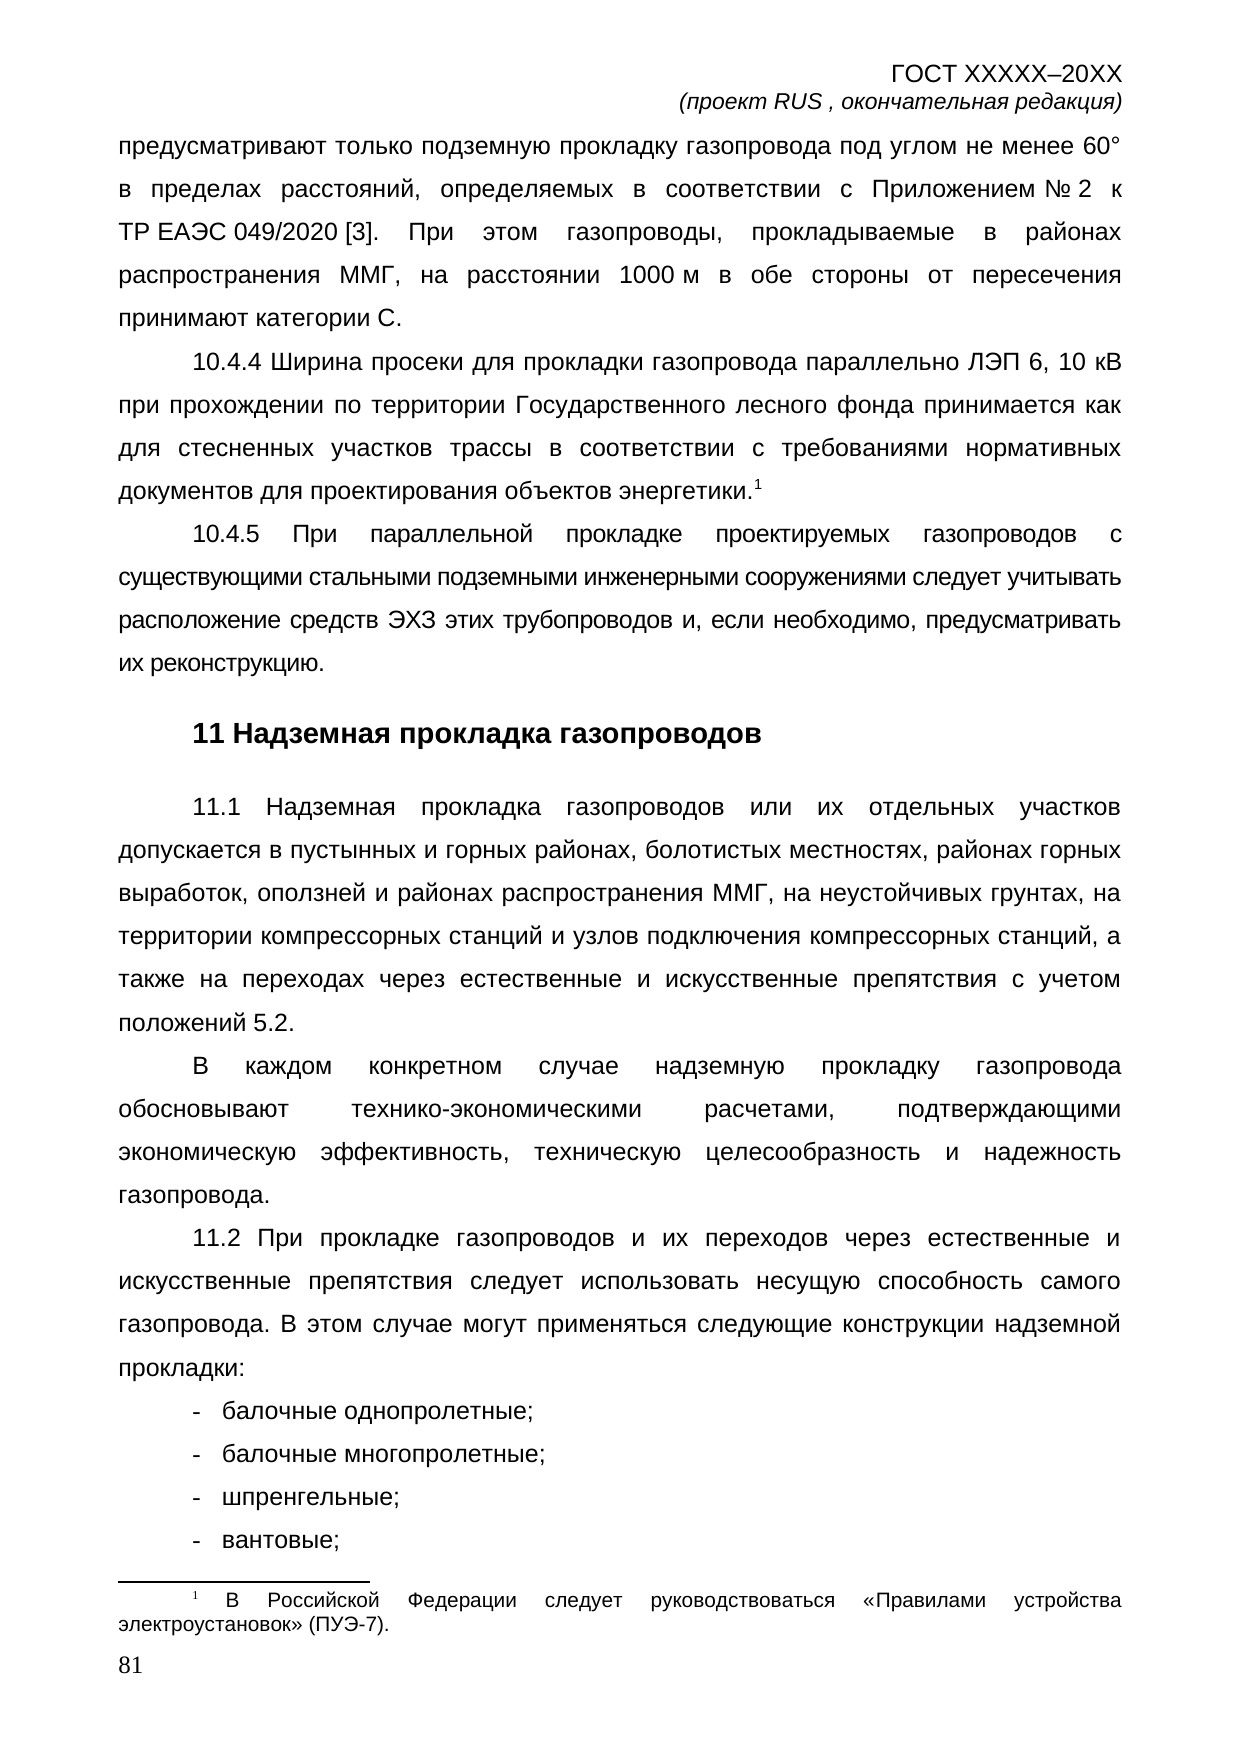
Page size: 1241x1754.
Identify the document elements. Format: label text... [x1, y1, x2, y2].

list вантовые; [118, 1525, 1122, 1554]
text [118, 131, 1122, 332]
text 10.4.4 Ширина просеки для прокладки газопровода параллельно ЛЭП 6, 10 кВ при прохождении по территории Государственного лесного фонда принимается как для стесненных участков трассы в соответствии с требованиями нормативных документов для проектирования объектов энергетики. [118, 347, 1122, 505]
text 10.4.5 При параллельной прокладке проектируемых газопроводов с существующими стальными подземными инженерными сооружениями следует учитывать расположение средств ЭХЗ этих трубопроводов и, если необходимо, предусматривать их реконструкцию. [118, 519, 1122, 677]
text В каждом конкретном случае надземную прокладку газопровода обосновывают технико-экономическими расчетами, подтверждающими экономическую эффективность, техническую целесообразность и надежность газопровода. [118, 1051, 1122, 1209]
list шпренгельные; [118, 1482, 1122, 1511]
list балочные однопролетные; [118, 1396, 1122, 1424]
text 11.1 Надземная прокладка газопроводов или их отдельных участков допускается в пустынных и горных районах, болотистых местностях, районах горных выработок, оползней и районах распространения ММГ, на неустойчивых грунтах, на территории компрессорных станций и узлов подключения компрессорных станций, а также на переходах через естественные и искусственные препятствия с учетом положений 5.2. [118, 792, 1122, 1036]
text 11.2 При прокладке газопроводов и их переходов через естественные и искусственные препятствия следует использовать несущую способность самого газопровода. В этом случае могут применяться следующие конструкции надземной прокладки: [118, 1223, 1122, 1381]
subtitle 11 Надземная прокладка газопроводов [118, 717, 1122, 750]
list балочные многопролетные; [118, 1439, 1122, 1468]
